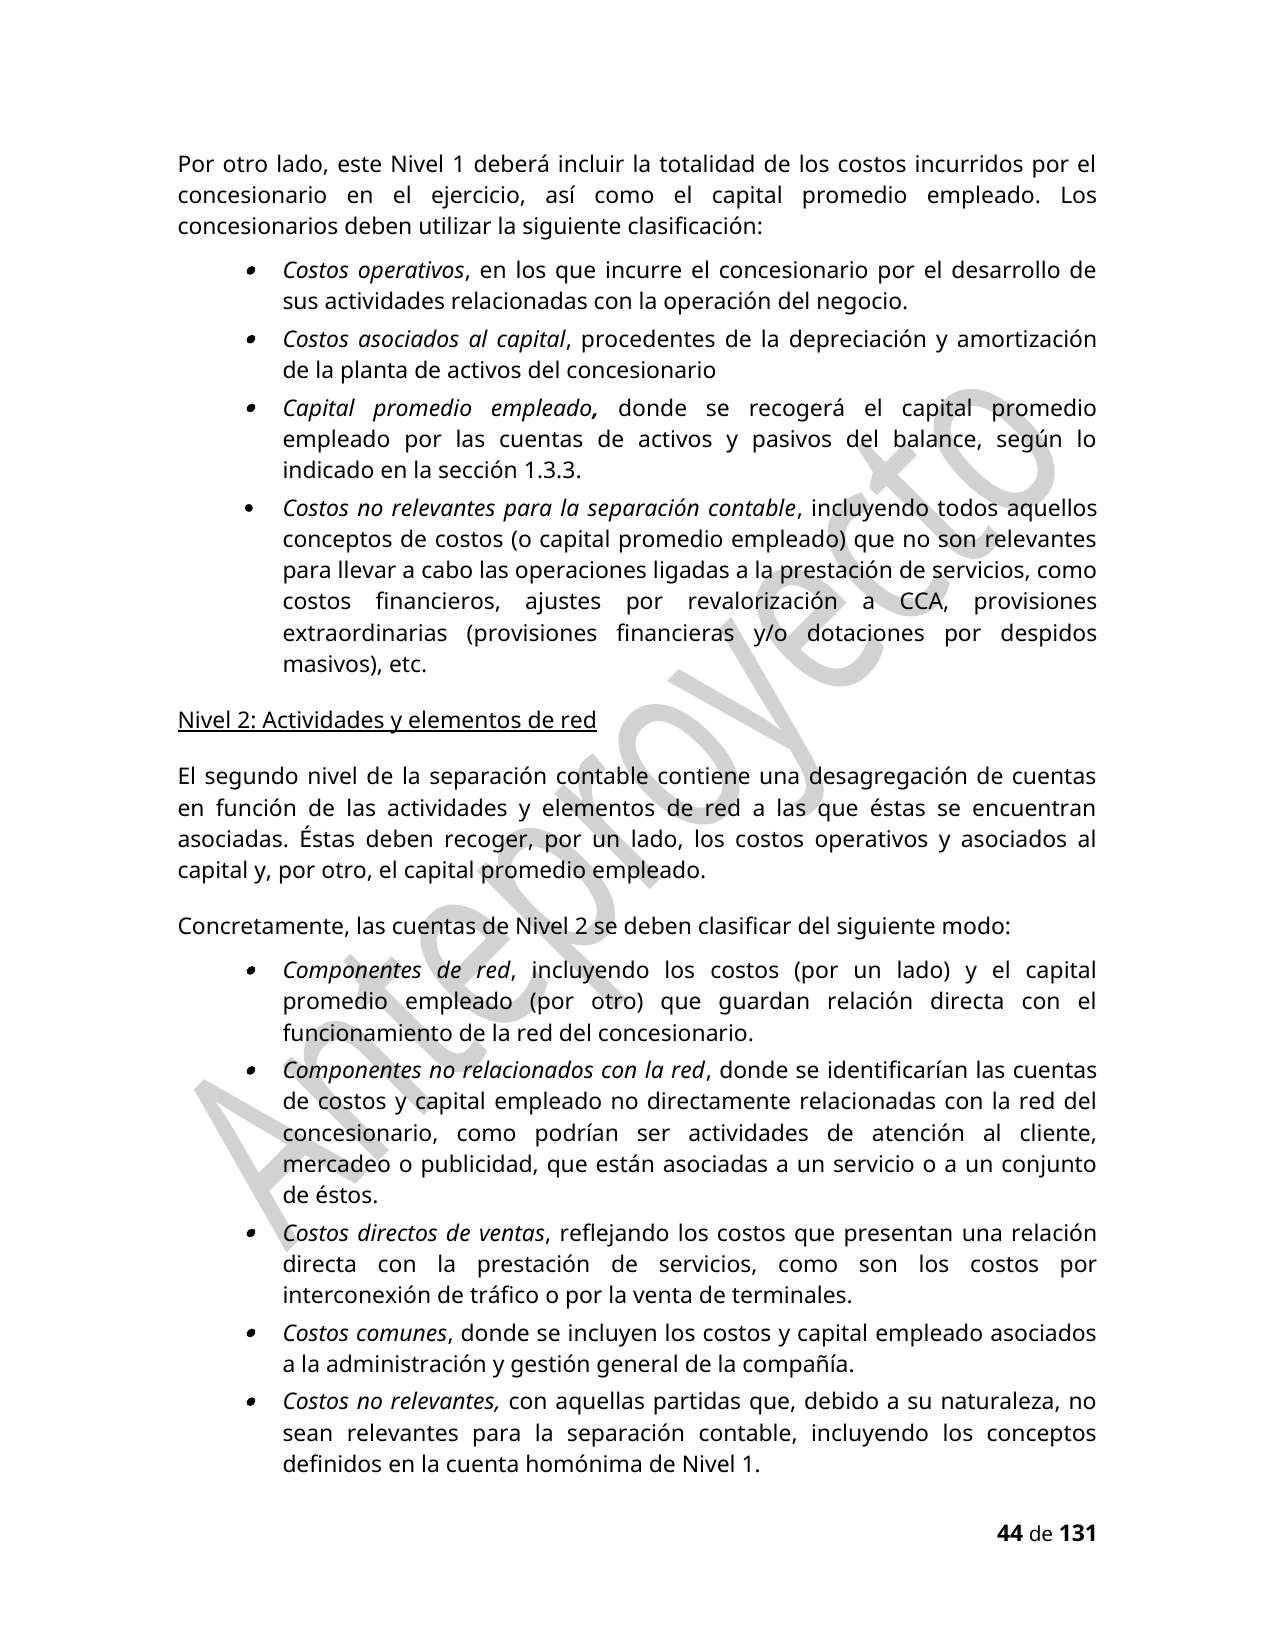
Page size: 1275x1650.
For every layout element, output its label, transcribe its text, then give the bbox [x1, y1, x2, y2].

text Costos asociados al capital, procedentes de la depreciación y amortización de la planta de activos del concesionario [245, 323, 1098, 385]
text El segundo nivel de la separación contable contiene una desagregación de cuentas en función de las actividades y elementos de red a las que éstas se encuentran asociadas. Éstas deben recoger, por un lado, los costos operativos y asociados al capital y, por otro, el capital promedio empleado. [177, 760, 1098, 885]
text Costos directos de ventas, reflejando los costos que presentan una relación directa con la prestación de servicios, como son los costos por interconexión de tráfico o por la venta de terminales. [245, 1216, 1098, 1310]
text Costos comunes, donde se incluyen los costos y capital empleado asociados a la administración y gestión general de la compañía. [245, 1316, 1098, 1379]
text Por otro lado, este Nivel 1 deberá incluir la totalidad de los costos incurridos por el concesionario en el ejercicio, así como el capital promedio empleado. Los concesionarios deben utilizar la siguiente clasificación: [177, 148, 1098, 241]
text Nivel 2: Actividades y elementos de red [177, 704, 1098, 735]
text Capital promedio empleado, donde se recogerá el capital promedio empleado por las cuentas de activos y pasivos del balance, según lo indicado en la sección ‎1.2.3. [245, 391, 1098, 485]
text Componentes no relacionados con la red, donde se identificarían las cuentas de costos y capital empleado no directamente relacionadas con la red del concesionario, como podrían ser actividades de atención al cliente, mercadeo o publicidad, que están asociadas a un servicio o a un conjunto de éstos. [245, 1054, 1098, 1210]
text Costos no relevantes para la separación contable, incluyendo todos aquellos conceptos de costos (o capital promedio empleado) que no son relevantes para llevar a cabo las operaciones ligadas a la prestación de servicios, como costos financieros, ajustes por revalorización a CCA, provisiones extraordinarias (provisiones financieras y/o dotaciones por despidos masivos), etc. [245, 491, 1098, 679]
text Costos operativos, en los que incurre el concesionario por el desarrollo de sus actividades relacionadas con la operación del negocio. [245, 254, 1098, 316]
text Componentes de red, incluyendo los costos (por un lado) y el capital promedio empleado (por otro) que guardan relación directa con el funcionamiento de la red del concesionario. [245, 954, 1098, 1048]
text Concretamente, las cuentas de Nivel 2 se deben clasificar del siguiente modo: [177, 910, 1098, 941]
text Costos no relevantes, con aquellas partidas que, debido a su naturaleza, no sean relevantes para la separación contable, incluyendo los conceptos definidos en la cuenta homónima de Nivel 1. [245, 1385, 1098, 1479]
